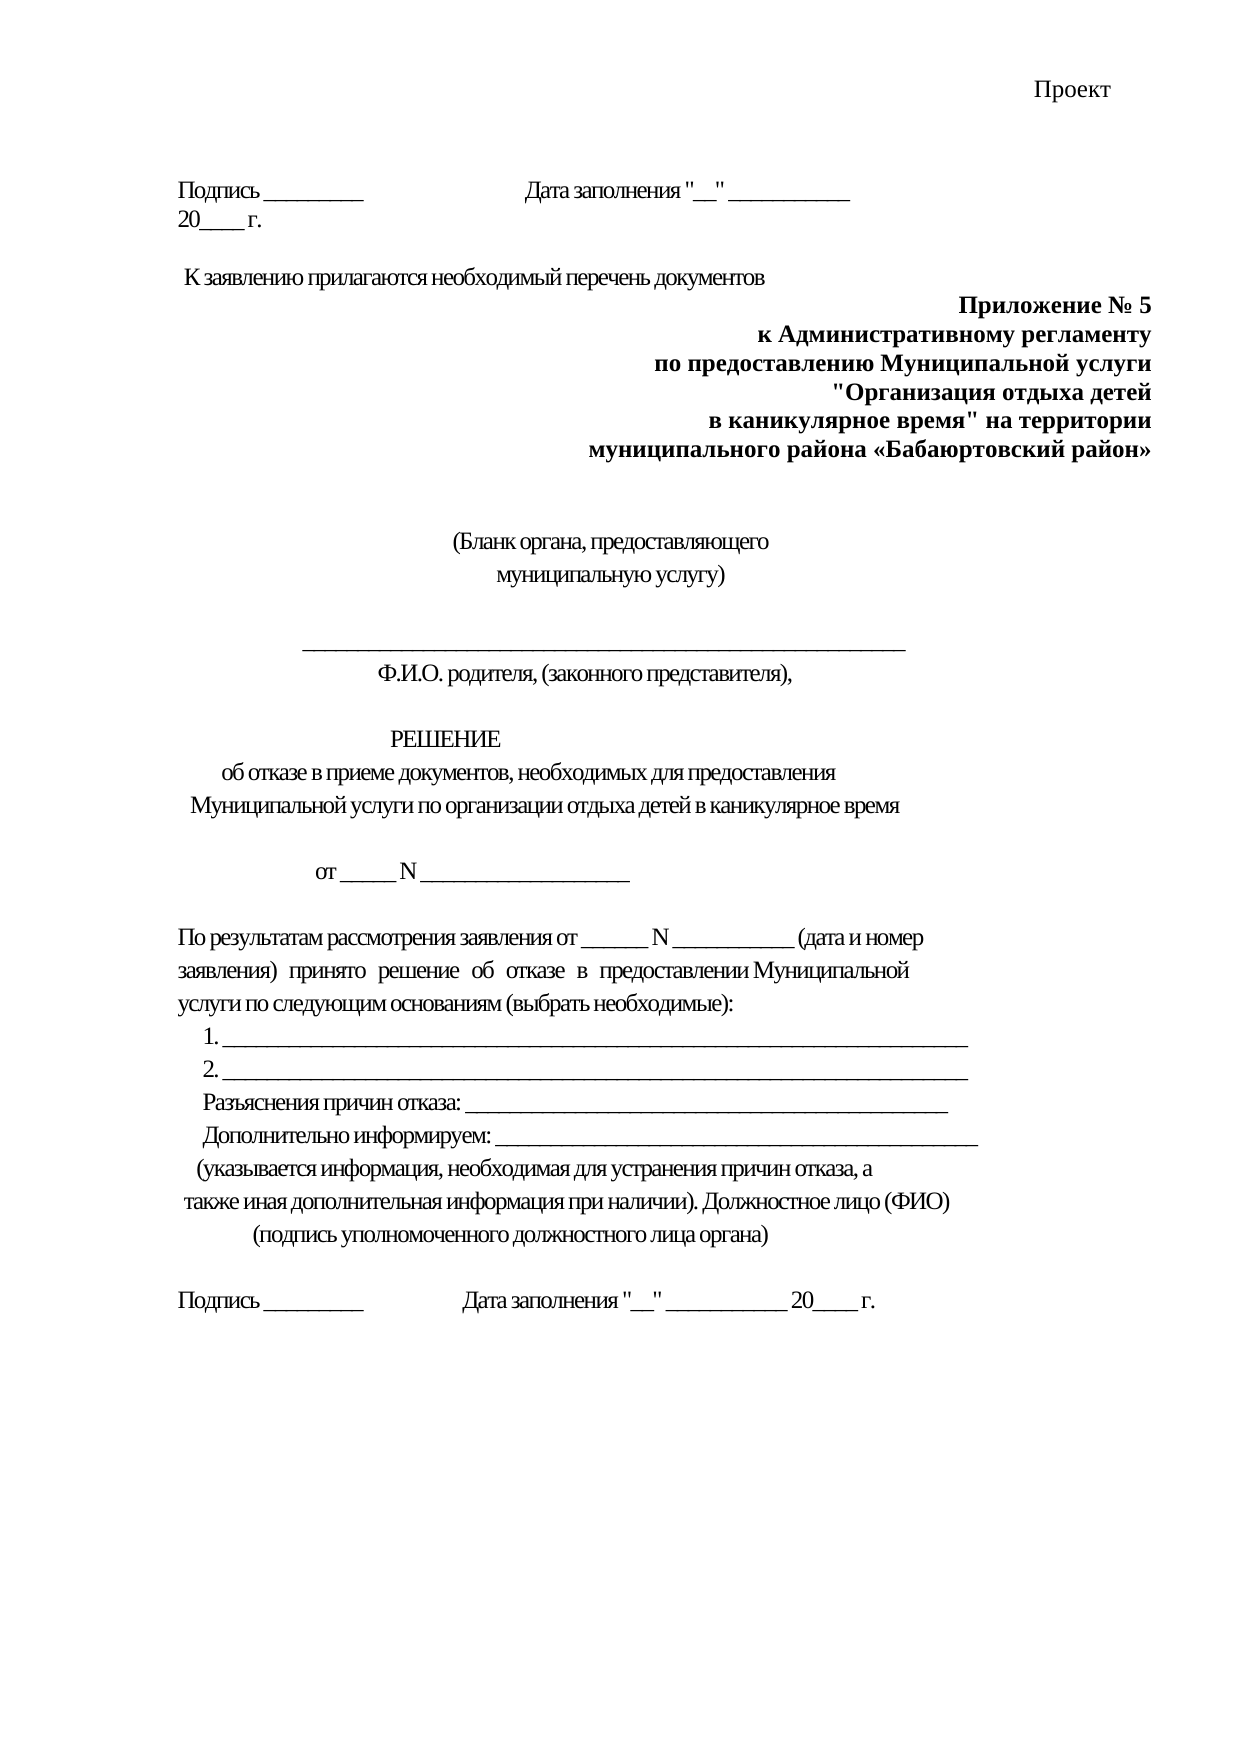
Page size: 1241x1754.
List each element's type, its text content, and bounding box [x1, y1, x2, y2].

text Разъяснения причин отказа: ____________________________________________ [177, 1087, 1152, 1116]
text заявления) принято решение об отказе в предоставлении Муниципальной [177, 955, 1152, 984]
text 1. ____________________________________________________________________ [177, 1021, 1152, 1050]
text Подпись _________ Дата заполнения "__" ___________ 20____ г. [177, 1252, 1152, 1314]
text По результатам рассмотрения заявления от ______ N ___________ (дата и номер [177, 889, 1152, 951]
text Приложение № 5 к Административному регламенту по предоставлению Муниципальной услуги "Организация отдыха детей в каникулярное время" на территории муниципального района «Бабаюртовский район» [177, 291, 1152, 463]
text Муниципальной услуги по организации отдыха детей в каникулярное время [177, 790, 1152, 819]
text (подпись уполномоченного должностного лица органа) [177, 1219, 1152, 1248]
text об отказе в приеме документов, необходимых для предоставления [177, 757, 1152, 786]
text РЕШЕНИЕ [177, 691, 1152, 753]
text Ф.И.О. родителя, (законного представителя), [177, 658, 1152, 687]
text 2. ____________________________________________________________________ [177, 1054, 1152, 1083]
text (указывается информация, необходимая для устранения причин отказа, а [177, 1153, 1152, 1182]
text (Бланк органа, предоставляющего [177, 488, 1152, 555]
text _______________________________________________________ [177, 592, 1152, 654]
text Дополнительно информируем: ____________________________________________ [177, 1120, 1152, 1149]
text муниципальную услугу) [177, 559, 1152, 588]
text 20____ г. [177, 204, 1152, 233]
text также иная дополнительная информация при наличии). Должностное лицо (ФИО) [177, 1186, 1152, 1215]
text К заявлению прилагаются необходимый перечень документов [177, 262, 1152, 291]
text от _____ N ___________________ [177, 823, 1152, 885]
text Подпись _________ Дата заполнения "__" ___________ [177, 118, 1152, 204]
text услуги по следующим основаниям (выбрать необходимые): [177, 988, 1152, 1017]
